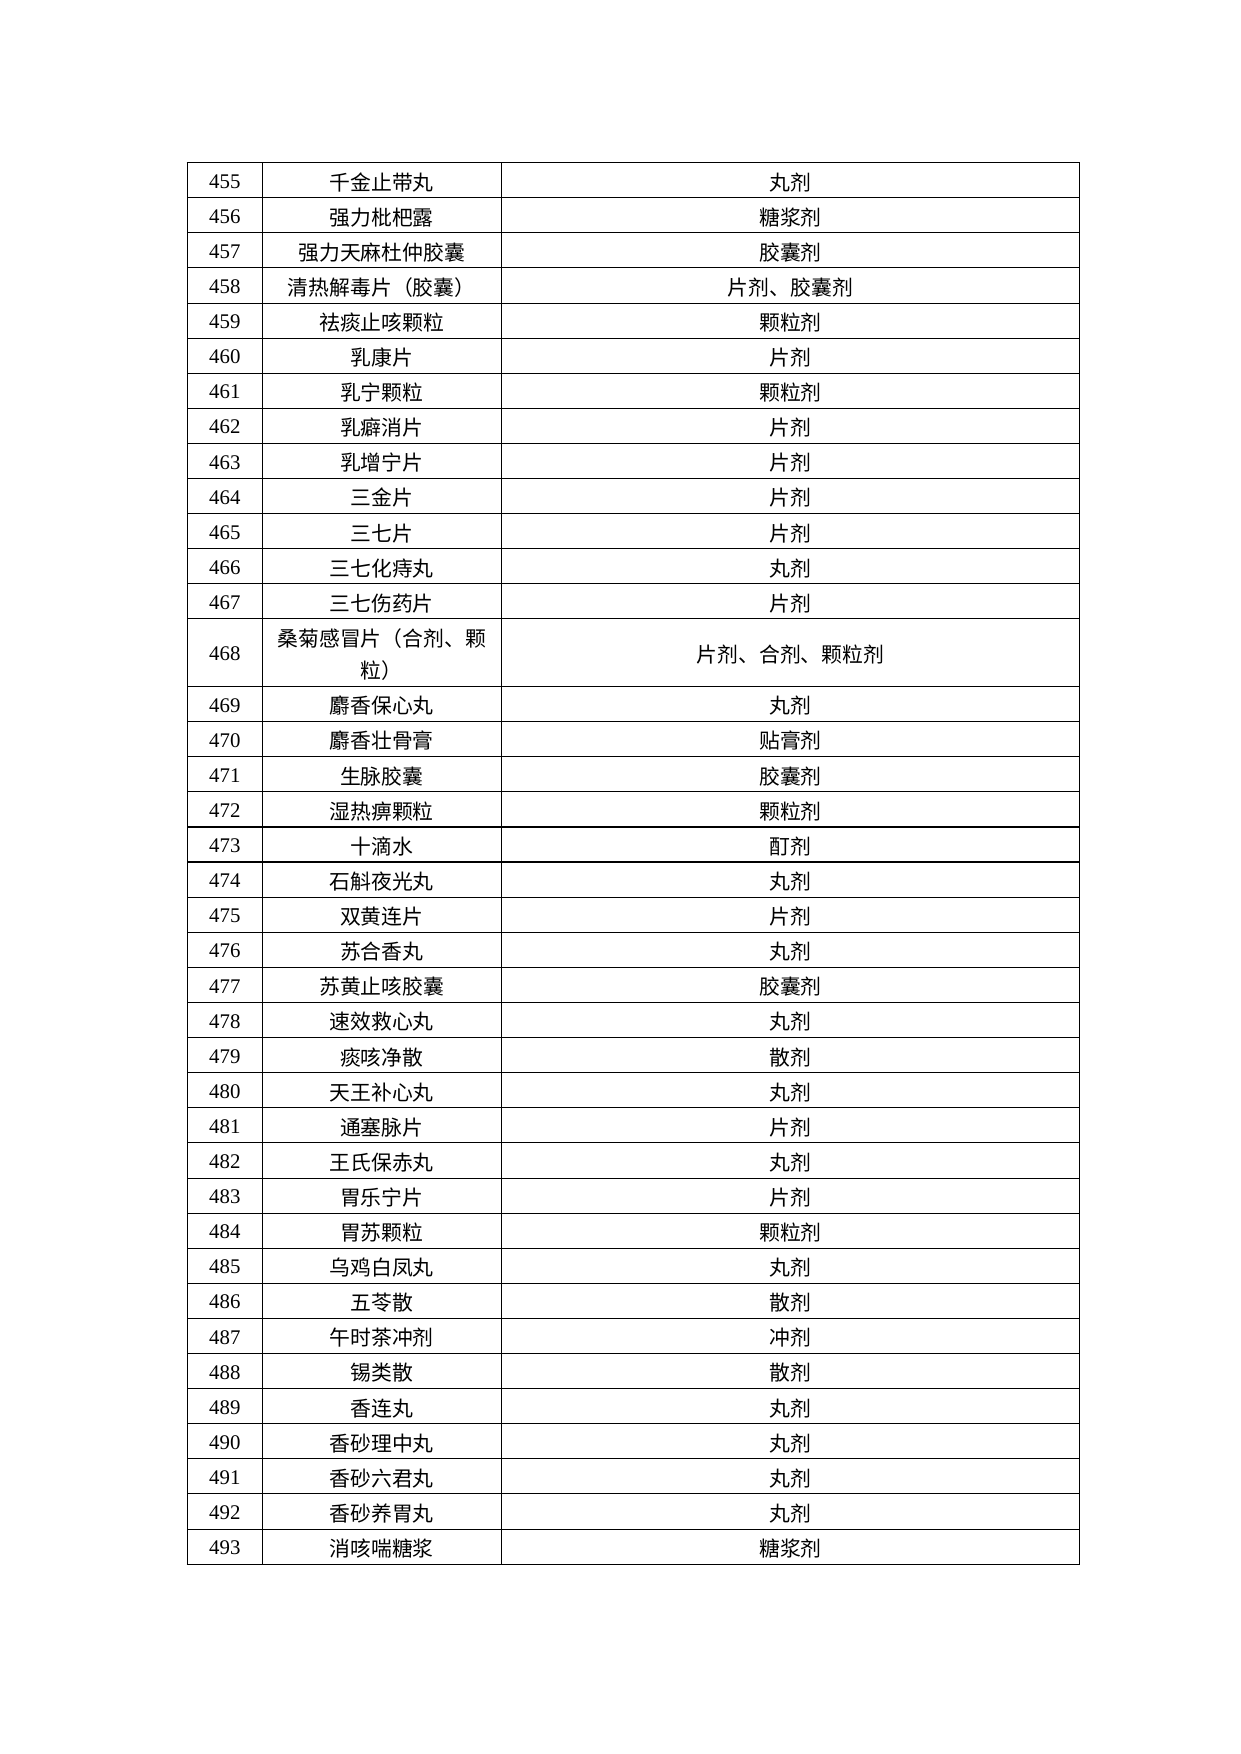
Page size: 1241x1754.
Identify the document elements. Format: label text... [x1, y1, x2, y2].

table_cell 片剂 [502, 1179, 1079, 1212]
table_cell 490 [188, 1424, 262, 1458]
table_cell 生脉胶囊 [263, 757, 501, 791]
table_cell 476 [188, 933, 262, 967]
table_cell 冲剂 [502, 1319, 1079, 1353]
table_cell 481 [188, 1108, 262, 1142]
table_cell 492 [188, 1494, 262, 1528]
table_cell 丸剂 [502, 687, 1079, 721]
table_cell 五苓散 [263, 1284, 501, 1318]
table_cell 482 [188, 1143, 262, 1177]
table_cell 468 [188, 619, 262, 686]
table_cell 462 [188, 409, 262, 443]
table_cell 乳宁颗粒 [263, 374, 501, 408]
table_cell 484 [188, 1214, 262, 1248]
table_cell 475 [188, 898, 262, 932]
table_cell 双黄连片 [263, 898, 501, 932]
table_cell 457 [188, 233, 262, 267]
table_cell 493 [188, 1530, 262, 1563]
table_cell 丸剂 [502, 933, 1079, 967]
table_cell 469 [188, 687, 262, 721]
table_cell 474 [188, 863, 262, 897]
table_cell 清热解毒片（胶囊） [263, 268, 501, 302]
table_cell 千金止带丸 [263, 163, 501, 197]
table_cell 485 [188, 1249, 262, 1283]
table_cell 458 [188, 268, 262, 302]
table_cell 三七片 [263, 514, 501, 548]
table_cell 散剂 [502, 1354, 1079, 1388]
table_cell 乳癖消片 [263, 409, 501, 443]
table_cell 丸剂 [502, 1494, 1079, 1528]
table_cell 483 [188, 1179, 262, 1212]
table_cell 片剂 [502, 339, 1079, 373]
table_cell 丸剂 [502, 1389, 1079, 1423]
table_cell 478 [188, 1003, 262, 1037]
table_cell 丸剂 [502, 1143, 1079, 1177]
table_cell 苏合香丸 [263, 933, 501, 967]
table_cell 459 [188, 304, 262, 337]
table_cell 贴膏剂 [502, 722, 1079, 756]
table_cell 479 [188, 1038, 262, 1072]
table_cell 480 [188, 1073, 262, 1107]
table_cell 麝香保心丸 [263, 687, 501, 721]
table_cell 强力枇杷露 [263, 198, 501, 232]
table_cell 丸剂 [502, 549, 1079, 583]
table_cell 胃乐宁片 [263, 1179, 501, 1212]
table_cell 三七化痔丸 [263, 549, 501, 583]
table_cell 465 [188, 514, 262, 548]
table_cell 散剂 [502, 1284, 1079, 1318]
table_cell 片剂 [502, 1108, 1079, 1142]
table_cell 酊剂 [502, 828, 1079, 861]
table_cell 467 [188, 584, 262, 618]
table_cell 三金片 [263, 479, 501, 513]
table_cell 颗粒剂 [502, 792, 1079, 826]
table_cell 香砂六君丸 [263, 1459, 501, 1493]
table_cell 片剂 [502, 584, 1079, 618]
table_cell 丸剂 [502, 863, 1079, 897]
table_cell 锡类散 [263, 1354, 501, 1388]
table_cell 强力天麻杜仲胶囊 [263, 233, 501, 267]
table_cell 午时茶冲剂 [263, 1319, 501, 1353]
table_cell 460 [188, 339, 262, 373]
table_cell 香砂理中丸 [263, 1424, 501, 1458]
table_cell 王氏保赤丸 [263, 1143, 501, 1177]
table_cell 片剂、胶囊剂 [502, 268, 1079, 302]
table_cell 471 [188, 757, 262, 791]
table_cell 痰咳净散 [263, 1038, 501, 1072]
table_cell 糖浆剂 [502, 1530, 1079, 1563]
table_cell 489 [188, 1389, 262, 1423]
table_cell 颗粒剂 [502, 304, 1079, 337]
table_cell 丸剂 [502, 1003, 1079, 1037]
table_cell 473 [188, 828, 262, 861]
table_cell 乳增宁片 [263, 444, 501, 478]
table_cell 香连丸 [263, 1389, 501, 1423]
table_cell 丸剂 [502, 1073, 1079, 1107]
table_cell 491 [188, 1459, 262, 1493]
table_cell 片剂 [502, 479, 1079, 513]
table_cell 乌鸡白凤丸 [263, 1249, 501, 1283]
table_cell 487 [188, 1319, 262, 1353]
table_cell 胶囊剂 [502, 757, 1079, 791]
table_cell 糖浆剂 [502, 198, 1079, 232]
table_cell 苏黄止咳胶囊 [263, 968, 501, 1002]
table_cell 472 [188, 792, 262, 826]
table_cell 麝香壮骨膏 [263, 722, 501, 756]
table_cell 片剂 [502, 514, 1079, 548]
table_cell 湿热痹颗粒 [263, 792, 501, 826]
table_cell 486 [188, 1284, 262, 1318]
table_cell 丸剂 [502, 1459, 1079, 1493]
table_cell 461 [188, 374, 262, 408]
table_cell 463 [188, 444, 262, 478]
table_cell 祛痰止咳颗粒 [263, 304, 501, 337]
table_cell 464 [188, 479, 262, 513]
table_cell 片剂 [502, 444, 1079, 478]
table_cell 颗粒剂 [502, 374, 1079, 408]
table_cell 香砂养胃丸 [263, 1494, 501, 1528]
table_cell 片剂 [502, 898, 1079, 932]
table_cell 丸剂 [502, 163, 1079, 197]
table_cell 胃苏颗粒 [263, 1214, 501, 1248]
table_cell 丸剂 [502, 1424, 1079, 1458]
table_cell 胶囊剂 [502, 233, 1079, 267]
table_cell 颗粒剂 [502, 1214, 1079, 1248]
table_cell 丸剂 [502, 1249, 1079, 1283]
table_cell 456 [188, 198, 262, 232]
table_cell 通塞脉片 [263, 1108, 501, 1142]
table_cell 石斛夜光丸 [263, 863, 501, 897]
table_cell 片剂 [502, 409, 1079, 443]
table_cell 天王补心丸 [263, 1073, 501, 1107]
table_cell 488 [188, 1354, 262, 1388]
table_cell 散剂 [502, 1038, 1079, 1072]
table_cell 十滴水 [263, 828, 501, 861]
table_cell 片剂、合剂、颗粒剂 [502, 619, 1079, 686]
table_cell 477 [188, 968, 262, 1002]
table_cell 胶囊剂 [502, 968, 1079, 1002]
table_cell 455 [188, 163, 262, 197]
table_cell 三七伤药片 [263, 584, 501, 618]
table_cell 乳康片 [263, 339, 501, 373]
table_cell 470 [188, 722, 262, 756]
table_cell 速效救心丸 [263, 1003, 501, 1037]
table_cell 桑菊感冒片（合剂、颗粒） [263, 619, 501, 686]
table_cell 466 [188, 549, 262, 583]
table_cell 消咳喘糖浆 [263, 1530, 501, 1563]
